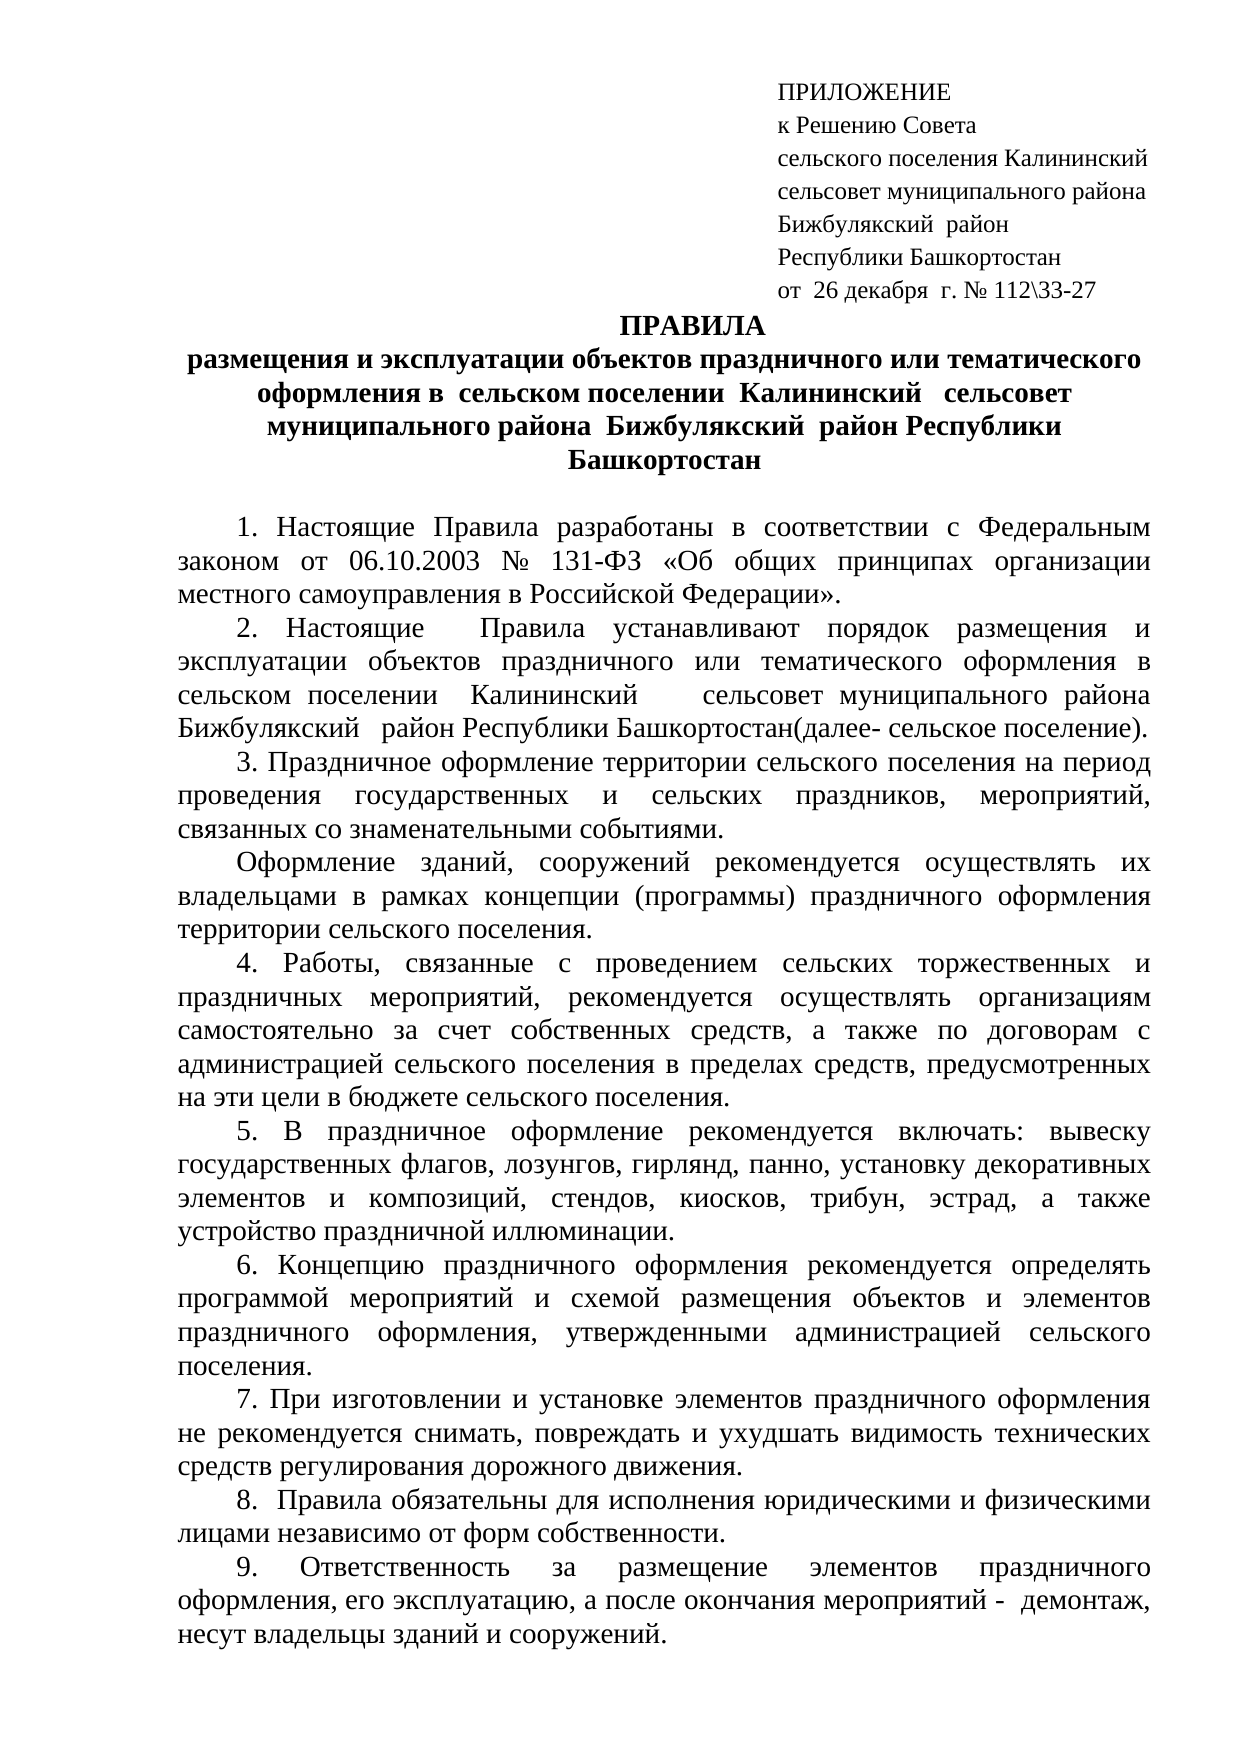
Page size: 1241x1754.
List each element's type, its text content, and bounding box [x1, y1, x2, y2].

text 9. Ответственность за размещение элементов праздничного оформления, его эксплуатацию, а после окончания мероприятий - демонтаж, несут владельцы зданий и сооружений. [177, 1549, 1152, 1649]
text ПРАВИЛА [177, 308, 1152, 341]
text Оформление зданий, сооружений рекомендуется осуществлять их владельцами в рамках концепции (программы) праздничного оформления территории сельского поселения. [177, 844, 1152, 945]
text 8. Правила обязательны для исполнения юридическими и физическими лицами независимо от форм собственности. [177, 1482, 1152, 1549]
text к Решению Совета [777, 110, 1152, 138]
text 2. Настоящие Правила устанавливают порядок размещения и эксплуатации объектов праздничного или тематического оформления в сельском поселении Калининский сельсовет муниципального района Бижбулякский район Республики Башкортостан(далее- сельское поселение). [177, 610, 1152, 744]
text 5. В праздничное оформление рекомендуется включать: вывеску государственных флагов, лозунгов, гирлянд, панно, установку декоративных элементов и композиций, стендов, киосков, трибун, эстрад, а также устройство праздничной иллюминации. [177, 1113, 1152, 1247]
text 1. Настоящие Правила разработаны в соответствии с Федеральным законом от 06.10.2003 № 131-ФЗ «Об общих принципах организации местного самоуправления в Российской Федерации». [177, 509, 1152, 610]
text сельского поселения Калининский сельсовет муниципального района Бижбулякский район [777, 143, 1152, 237]
text 7. При изготовлении и установке элементов праздничного оформления не рекомендуется снимать, повреждать и ухудшать видимость технических средств регулирования дорожного движения. [177, 1381, 1152, 1482]
text от 26 декабря г. № 112\33-27 [777, 275, 1152, 303]
text Республики Башкортостан [777, 242, 1152, 271]
text 6. Концепцию праздничного оформления рекомендуется определять программой мероприятий и схемой размещения объектов и элементов праздничного оформления, утвержденными администрацией сельского поселения. [177, 1247, 1152, 1381]
text 3. Праздничное оформление территории сельского поселения на период проведения государственных и сельских праздников, мероприятий, связанных со знаменательными событиями. [177, 744, 1152, 844]
text размещения и эксплуатации объектов праздничного или тематического оформления в сельском поселении Калининский сельсовет муниципального района Бижбулякский район Республики Башкортостан [177, 341, 1152, 476]
text 4. Работы, связанные с проведением сельских торжественных и праздничных мероприятий, рекомендуется осуществлять организациям самостоятельно за счет собственных средств, а также по договорам с администрацией сельского поселения в пределах средств, предусмотренных на эти цели в бюджете сельского поселения. [177, 945, 1152, 1113]
text ПРИЛОЖЕНИЕ [777, 44, 1152, 105]
